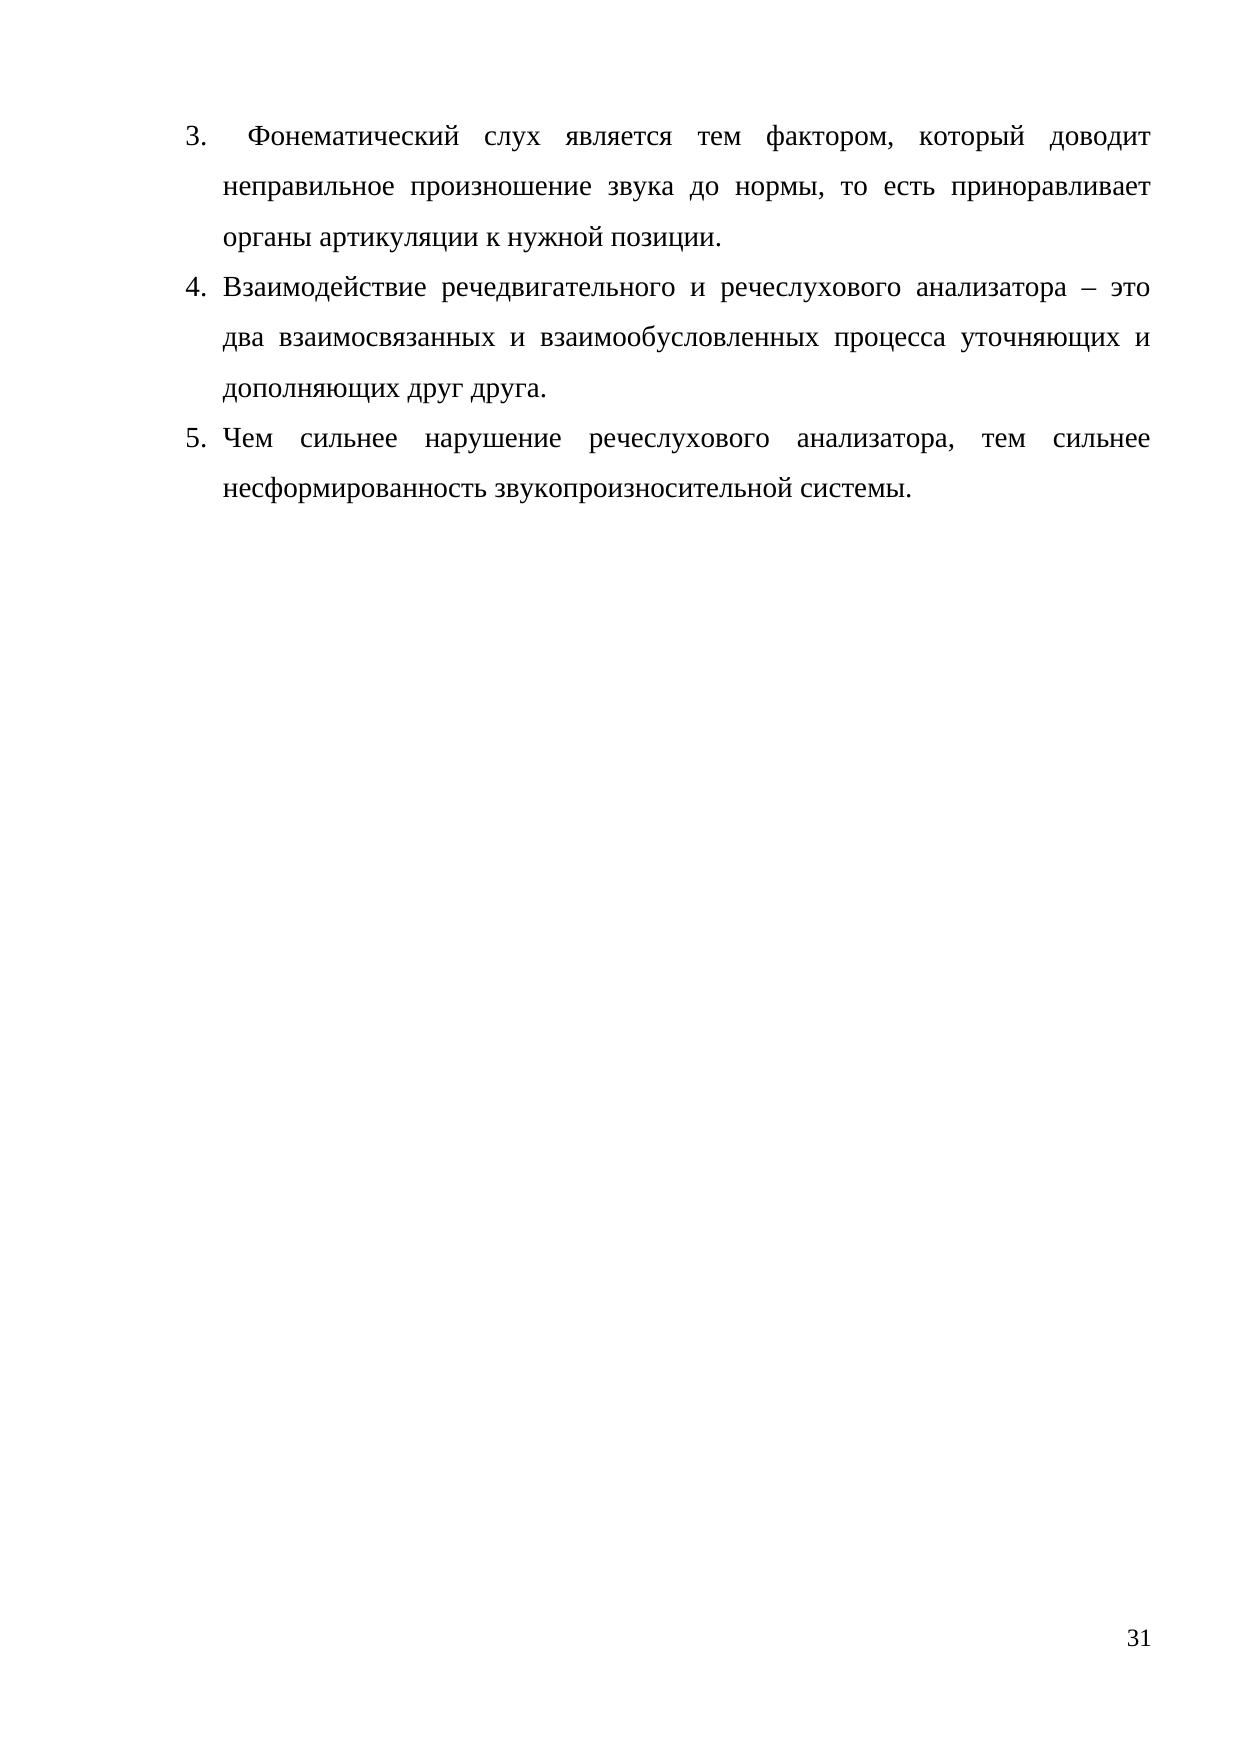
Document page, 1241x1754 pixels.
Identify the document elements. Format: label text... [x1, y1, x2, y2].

list Взаимодействие речедвигательного и речеслухового анализатора – это два взаимосвязанных и взаимообусловленных процесса уточняющих и дополняющих друг друга. [185, 269, 1152, 403]
list Чем сильнее нарушение речеслухового анализатора, тем сильнее несформированность звукопроизносительной системы. [185, 420, 1152, 504]
list Фонематический слух является тем фактором, который доводит неправильное произношение звука до нормы, то есть приноравливает органы артикуляции к нужной позиции. [185, 118, 1152, 252]
